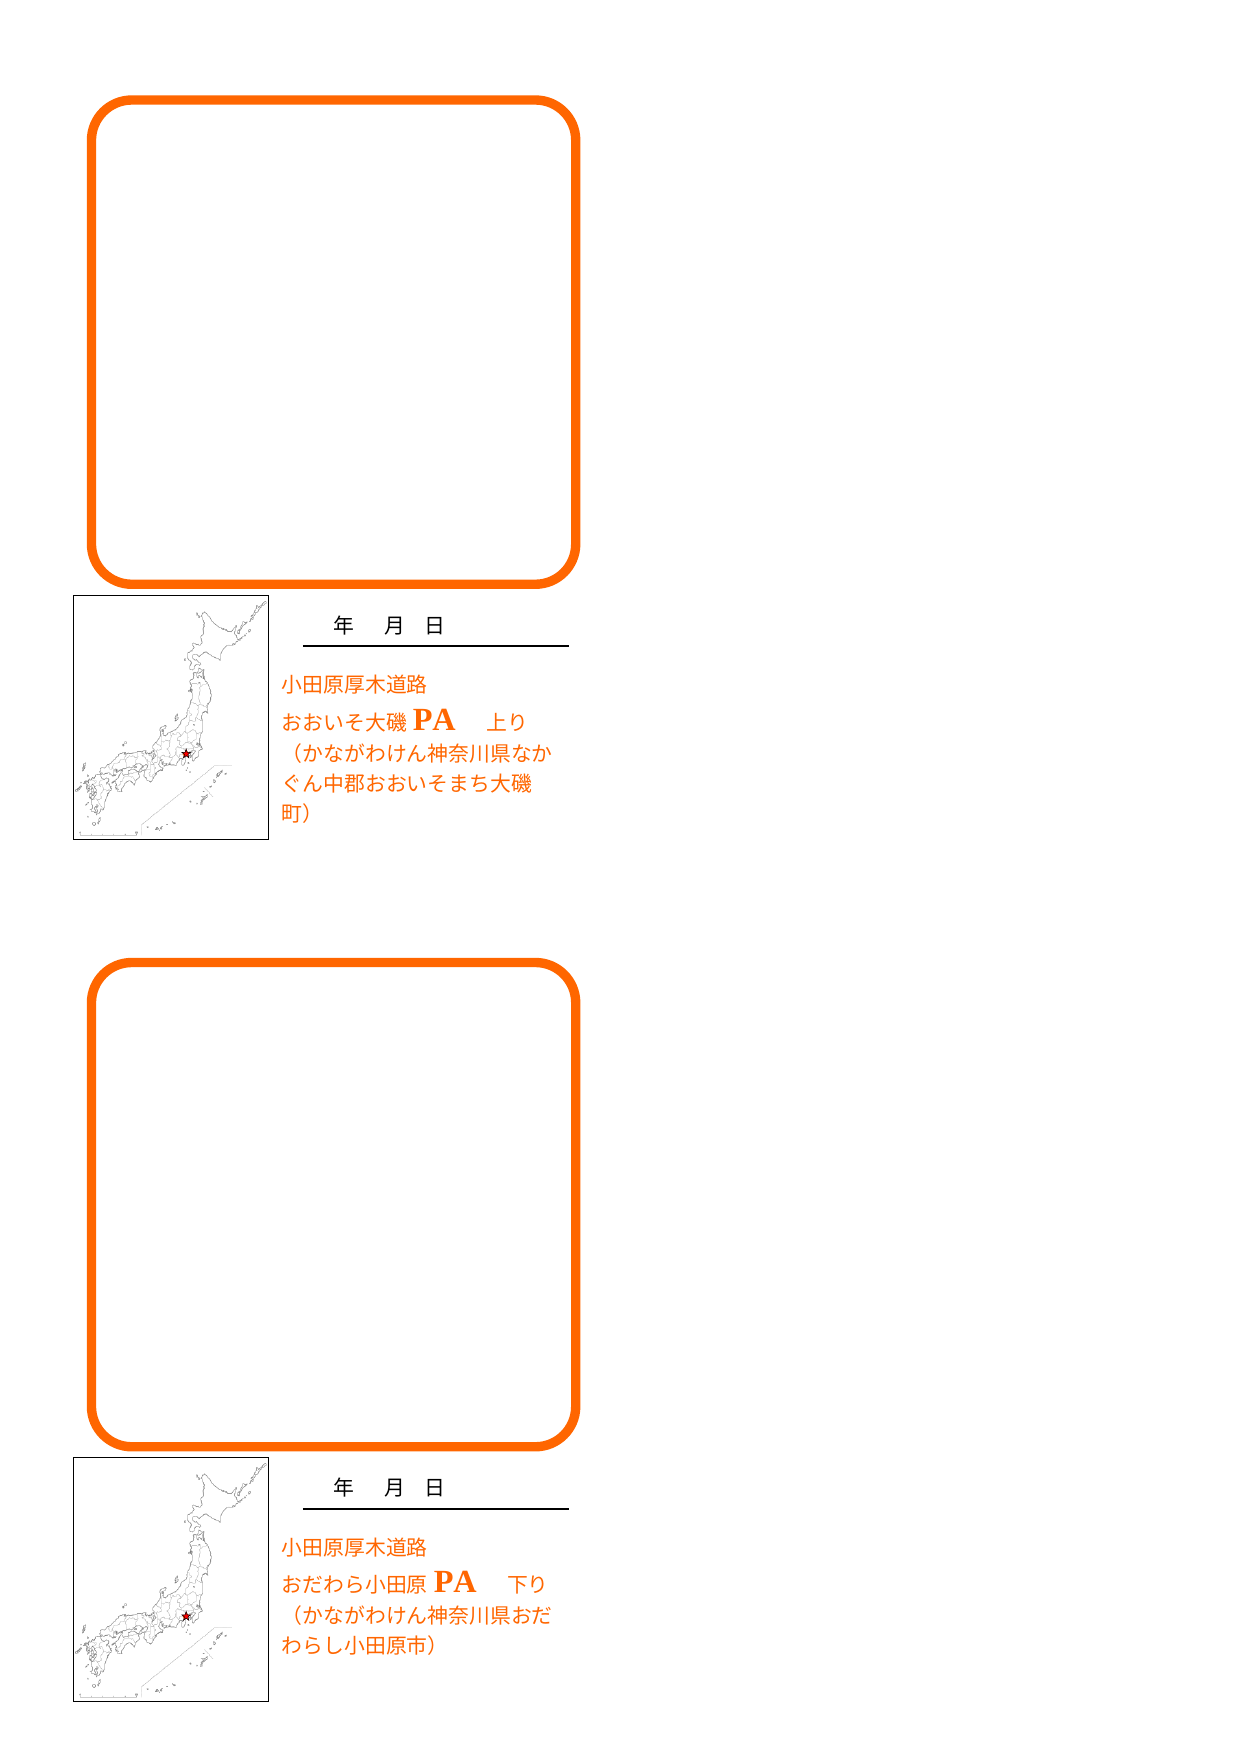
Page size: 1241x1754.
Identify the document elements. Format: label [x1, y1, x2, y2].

picture [74, 596, 268, 839]
picture [74, 1458, 268, 1701]
